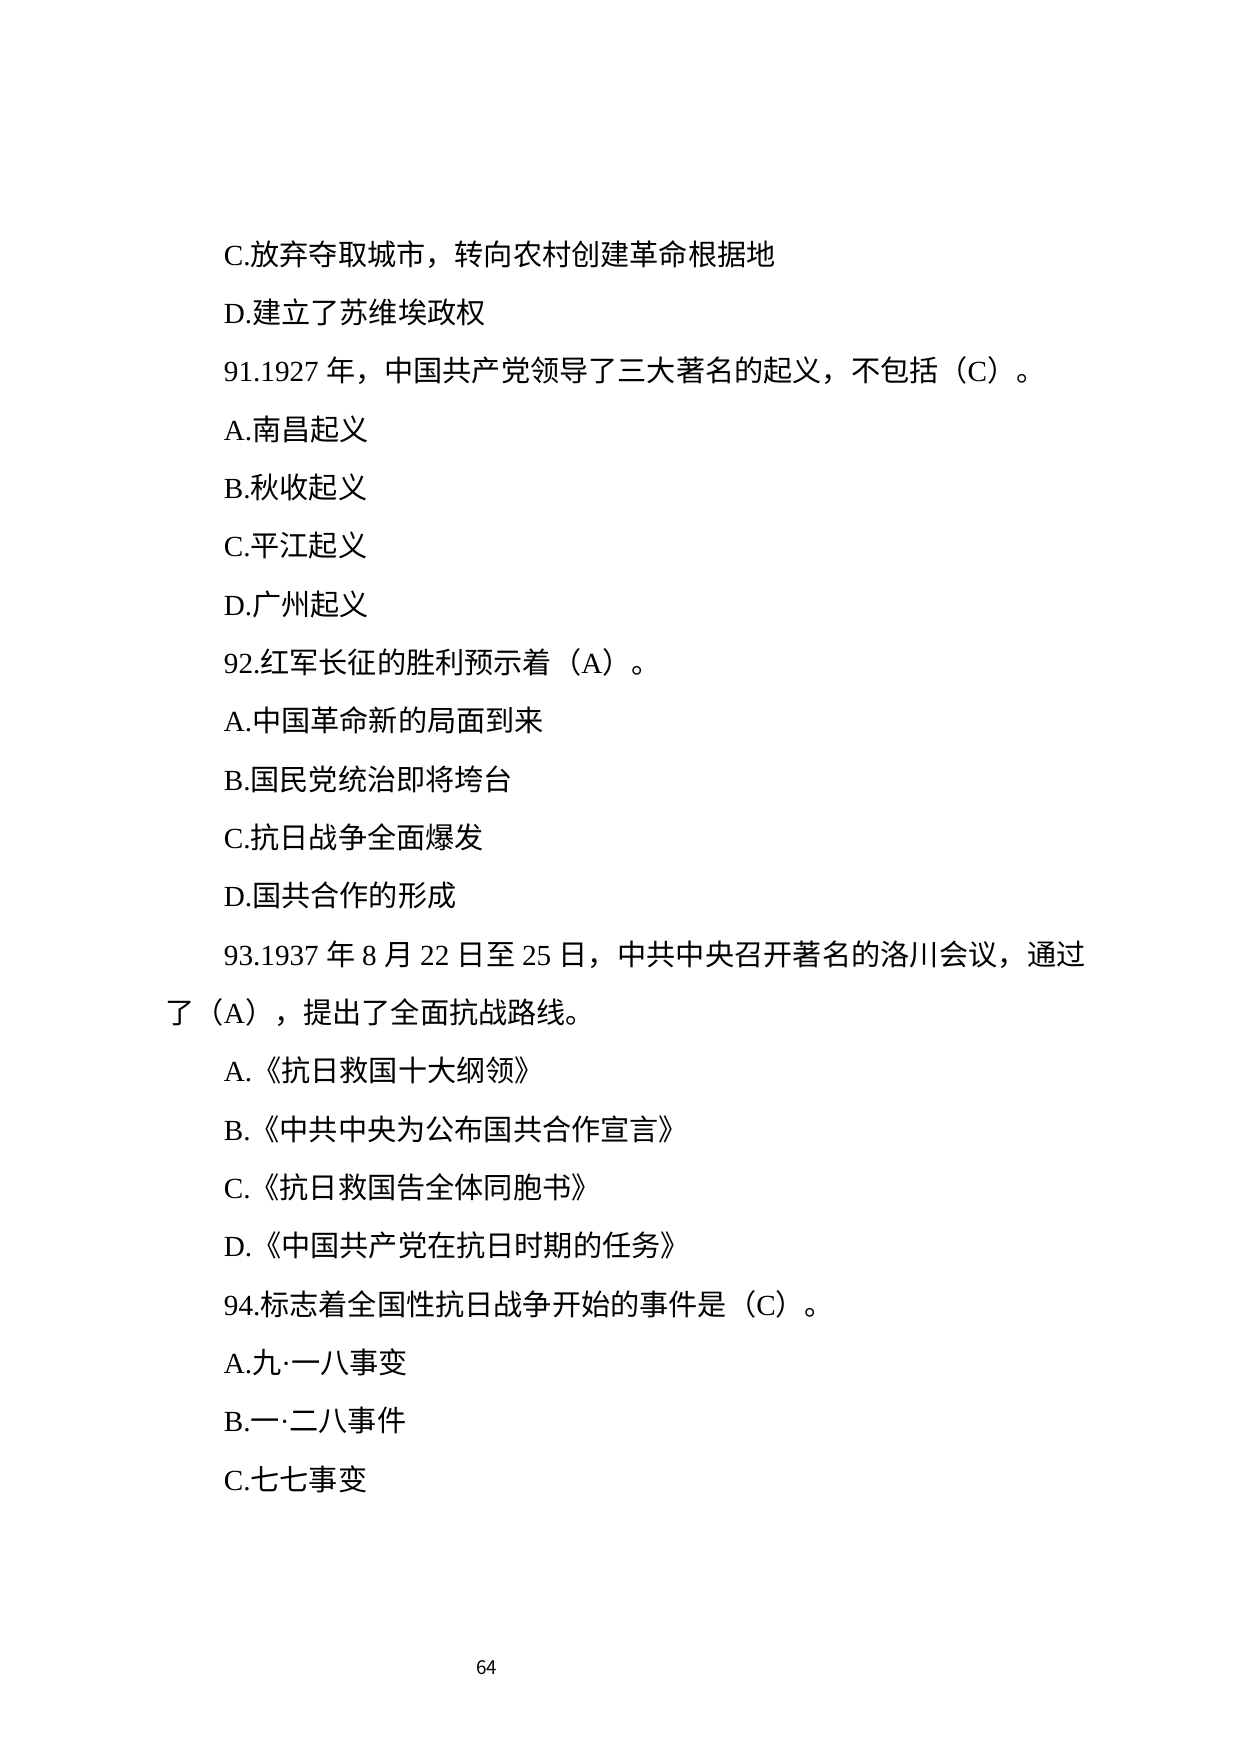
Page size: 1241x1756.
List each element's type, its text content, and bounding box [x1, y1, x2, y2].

text C.七七事变 [165, 1443, 1087, 1502]
text 94.标志着全国性抗日战争开始的事件是（C）。 [165, 1268, 1087, 1327]
text 93.1937 年 8 月 22 日至 25 日，中共中央召开著名的洛川会议，通过了（A），提出了全面抗战路线。 [165, 918, 1087, 1035]
text A.南昌起义 [165, 393, 1087, 452]
text C.抗日战争全面爆发 [165, 802, 1087, 860]
text 92.红军长征的胜利预示着（A）。 [165, 627, 1087, 685]
text A.《抗日救国十大纲领》 [165, 1035, 1087, 1093]
text B.秋收起义 [165, 452, 1087, 510]
text D.国共合作的形成 [165, 860, 1087, 918]
text B.《中共中央为公布国共合作宣言》 [165, 1093, 1087, 1152]
text 91.1927 年，中国共产党领导了三大著名的起义，不包括（C）。 [165, 335, 1087, 393]
text A.中国革命新的局面到来 [165, 685, 1087, 743]
text B.国民党统治即将垮台 [165, 743, 1087, 802]
text C.放弃夺取城市，转向农村创建革命根据地 [165, 218, 1087, 277]
text D.《中国共产党在抗日时期的任务》 [165, 1210, 1087, 1268]
text A.九·一八事变 [165, 1327, 1087, 1385]
text D.建立了苏维埃政权 [165, 277, 1087, 335]
text D.广州起义 [165, 568, 1087, 627]
text B.一·二八事件 [165, 1385, 1087, 1443]
text C.《抗日救国告全体同胞书》 [165, 1152, 1087, 1210]
text C.平江起义 [165, 510, 1087, 568]
